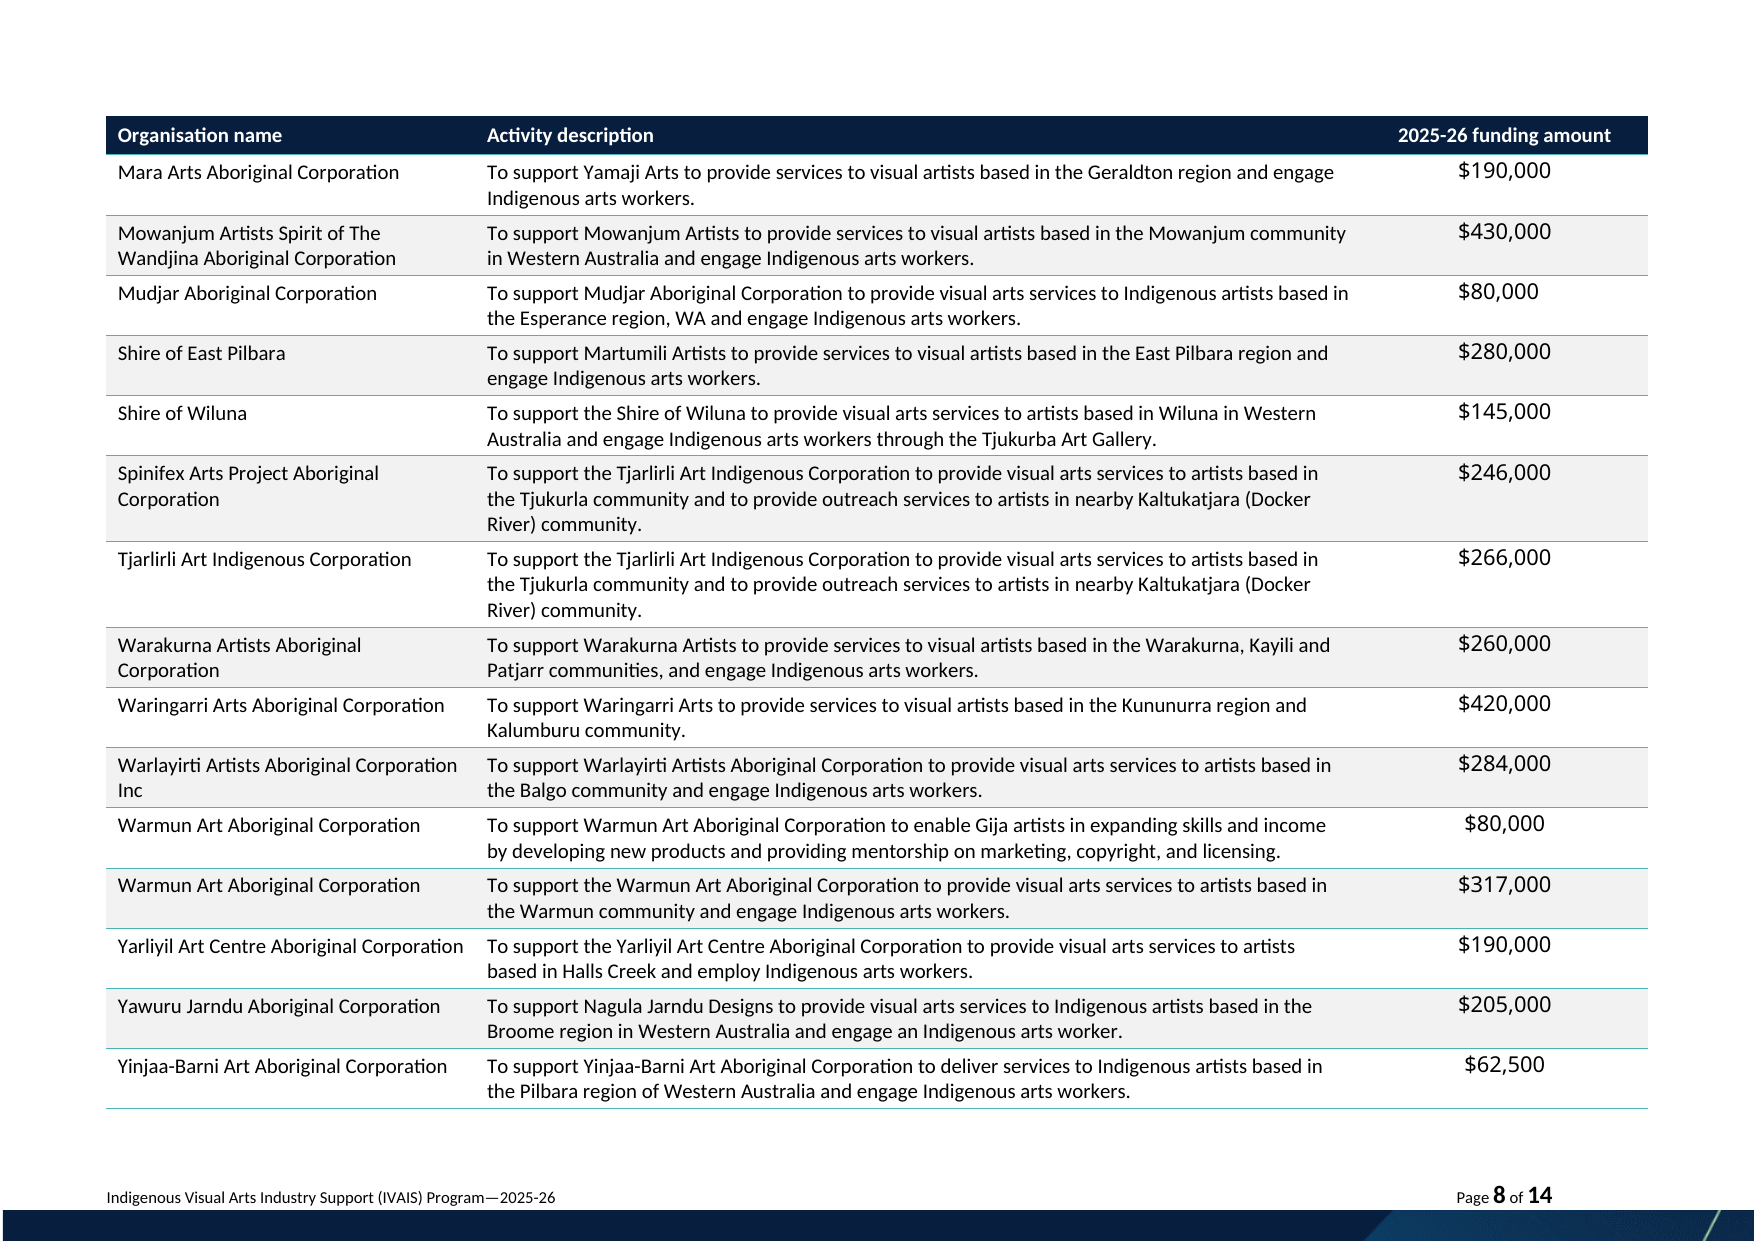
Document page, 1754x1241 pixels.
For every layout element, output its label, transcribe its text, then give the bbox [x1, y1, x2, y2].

table_cell Yarliyil Art Centre Aboriginal Corporation [106, 929, 476, 988]
table_cell $145,000 [1361, 396, 1648, 455]
table_header Organisation name [106, 116, 476, 154]
table_cell Warlayirti Artists Aboriginal Corporation Inc [106, 748, 476, 807]
table_cell $280,000 [1361, 336, 1648, 395]
table_cell $205,000 [1361, 989, 1648, 1048]
table_cell $80,000 [1361, 808, 1648, 867]
table_cell To support the Tjarlirli Art Indigenous Corporation to provide visual arts services to artists based in the Tjukurla community and to provide outreach services to artists in nearby Kaltukatjara (Docker River) community. [476, 456, 1361, 541]
table_cell $266,000 [1361, 542, 1648, 627]
table_cell $420,000 [1361, 688, 1648, 747]
table_cell $246,000 [1361, 456, 1648, 541]
table_cell Warakurna Artists Aboriginal Corporation [106, 628, 476, 687]
table_cell To support Mudjar Aboriginal Corporation to provide visual arts services to Indigenous artists based in the Esperance region, WA and engage Indigenous arts workers. [476, 276, 1361, 335]
table_cell Warmun Art Aboriginal Corporation [106, 808, 476, 867]
table_cell Shire of Wiluna [106, 396, 476, 455]
table_cell To support Yamaji Arts to provide services to visual artists based in the Geraldton region and engage Indigenous arts workers. [476, 155, 1361, 214]
table_cell $284,000 [1361, 748, 1648, 807]
table_cell $260,000 [1361, 628, 1648, 687]
table_cell Mudjar Aboriginal Corporation [106, 276, 476, 335]
table_cell To support Warmun Art Aboriginal Corporation to enable Gija artists in expanding skills and income by developing new products and providing mentorship on marketing, copyright, and licensing. [476, 808, 1361, 867]
table_cell To support Nagula Jarndu Designs to provide visual arts services to Indigenous artists based in the Broome region in Western Australia and engage an Indigenous arts worker. [476, 989, 1361, 1048]
picture [2, 1210, 1754, 1241]
table_cell To support the Tjarlirli Art Indigenous Corporation to provide visual arts services to artists based in the Tjukurla community and to provide outreach services to artists in nearby Kaltukatjara (Docker River) community. [476, 542, 1361, 627]
table_cell Shire of East Pilbara [106, 336, 476, 395]
table_cell $430,000 [1361, 216, 1648, 275]
table_cell $190,000 [1361, 155, 1648, 214]
table_header Activity description [476, 116, 1361, 154]
table_cell To support Warakurna Artists to provide services to visual artists based in the Warakurna, Kayili and Patjarr communities, and engage Indigenous arts workers. [476, 628, 1361, 687]
table_cell To support Waringarri Arts to provide services to visual artists based in the Kununurra region and Kalumburu community. [476, 688, 1361, 747]
table_cell To support the Yarliyil Art Centre Aboriginal Corporation to provide visual arts services to artists based in Halls Creek and employ Indigenous arts workers. [476, 929, 1361, 988]
table_cell Spinifex Arts Project Aboriginal Corporation [106, 456, 476, 541]
table_cell To support the Shire of Wiluna to provide visual arts services to artists based in Wiluna in Western Australia and engage Indigenous arts workers through the Tjukurba Art Gallery. [476, 396, 1361, 455]
table_cell Yawuru Jarndu Aboriginal Corporation [106, 989, 476, 1048]
table_header 2025-26 funding amount [1361, 116, 1648, 154]
table_cell Yinjaa-Barni Art Aboriginal Corporation [106, 1049, 476, 1108]
table_cell Tjarlirli Art Indigenous Corporation [106, 542, 476, 627]
table_cell To support the Warmun Art Aboriginal Corporation to provide visual arts services to artists based in the Warmun community and engage Indigenous arts workers. [476, 869, 1361, 928]
table_cell To support Martumili Artists to provide services to visual artists based in the East Pilbara region and engage Indigenous arts workers. [476, 336, 1361, 395]
table_cell Mara Arts Aboriginal Corporation [106, 155, 476, 214]
table_cell $62,500 [1361, 1049, 1648, 1108]
table_cell Warmun Art Aboriginal Corporation [106, 869, 476, 928]
table_cell To support Yinjaa-Barni Art Aboriginal Corporation to deliver services to Indigenous artists based in the Pilbara region of Western Australia and engage Indigenous arts workers. [476, 1049, 1361, 1108]
table_cell $317,000 [1361, 869, 1648, 928]
table_cell Waringarri Arts Aboriginal Corporation [106, 688, 476, 747]
table_cell $80,000 [1361, 276, 1648, 335]
table_cell Mowanjum Artists Spirit of The Wandjina Aboriginal Corporation [106, 216, 476, 275]
table_cell $190,000 [1361, 929, 1648, 988]
table_cell To support Mowanjum Artists to provide services to visual artists based in the Mowanjum community in Western Australia and engage Indigenous arts workers. [476, 216, 1361, 275]
table_cell To support Warlayirti Artists Aboriginal Corporation to provide visual arts services to artists based in the Balgo community and engage Indigenous arts workers. [476, 748, 1361, 807]
